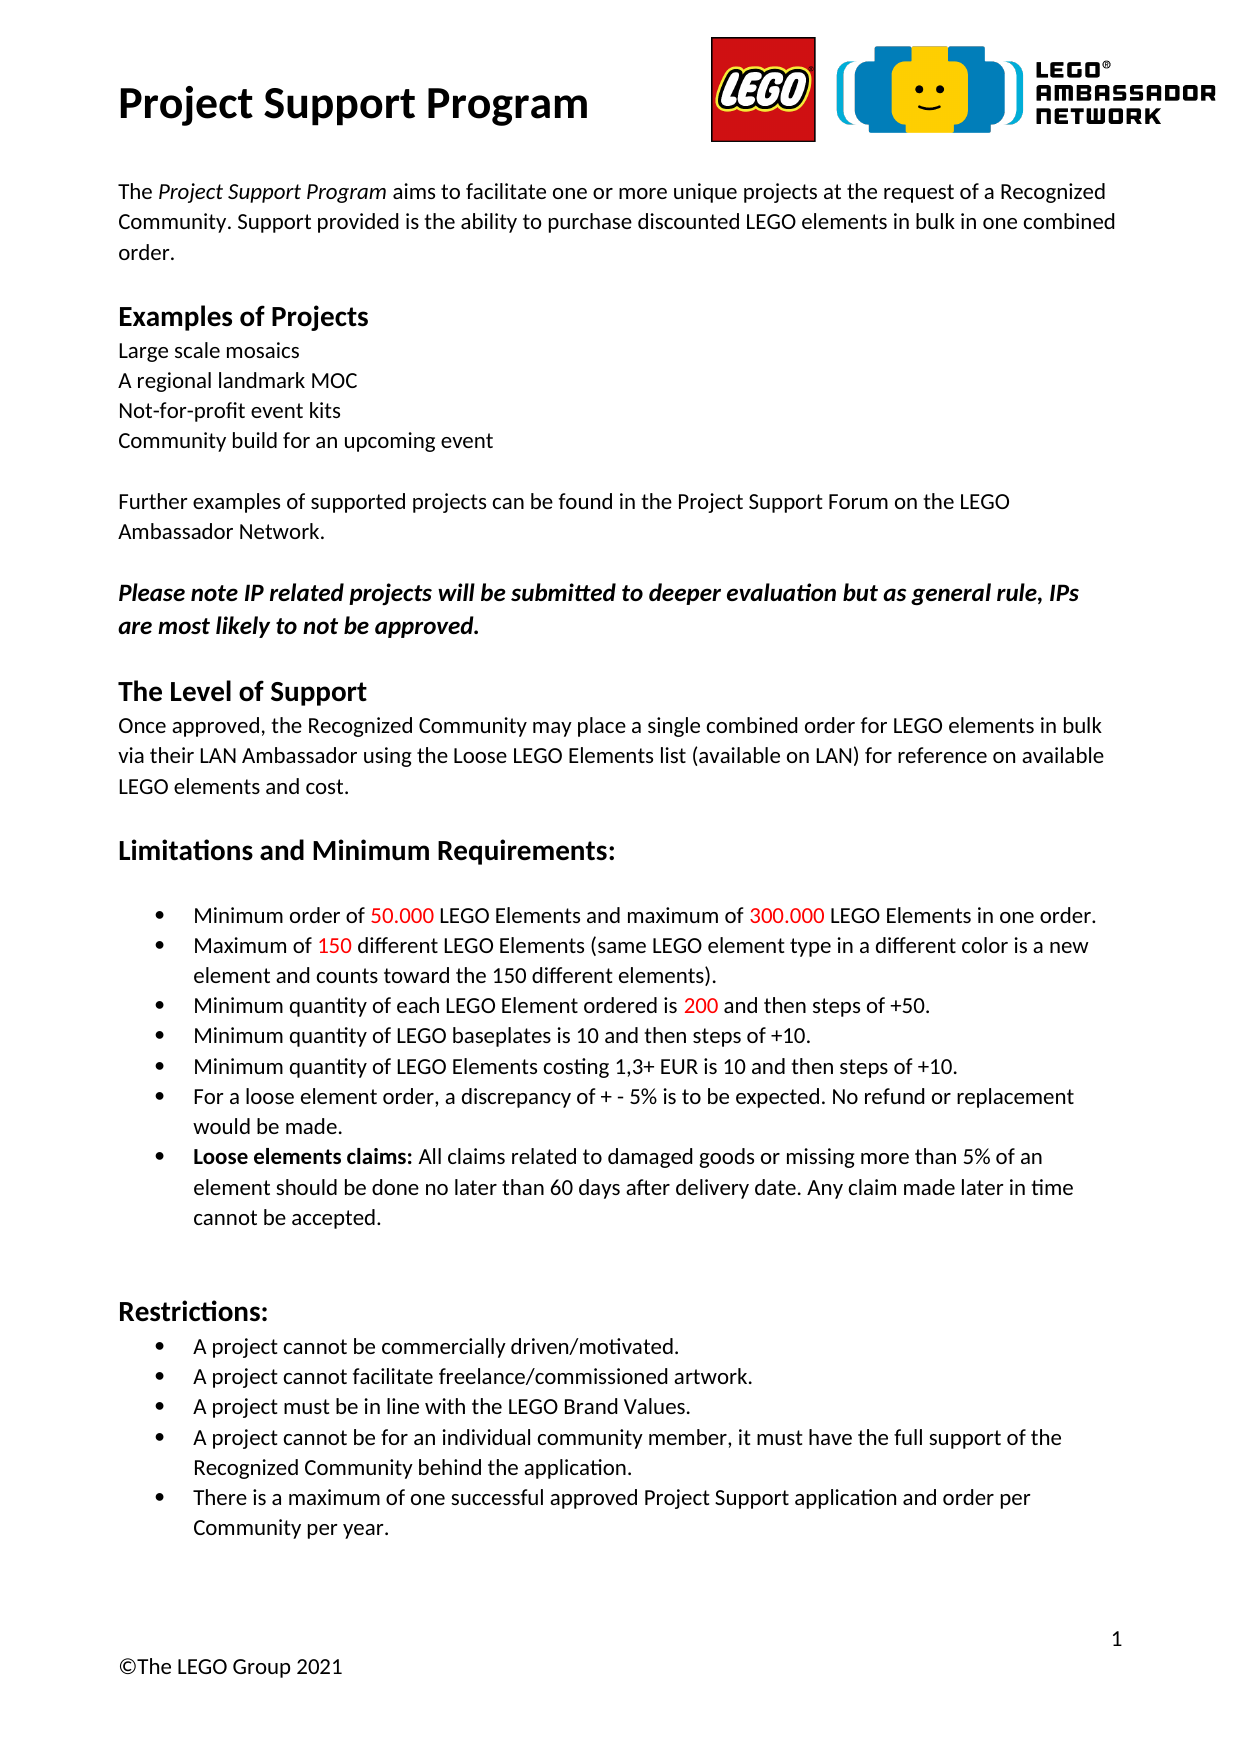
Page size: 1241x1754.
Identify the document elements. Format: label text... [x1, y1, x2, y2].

text Examples of Projects Large scale mosaics [118, 298, 1122, 364]
list A project cannot facilitate freelance/commissioned artwork. [156, 1362, 1122, 1390]
text The Level of Support Once approved, the Recognized Community may place a single combined order for LEGO elements in bulk via their LAN Ambassador using the Loose LEGO Elements list (available on LAN) for reference on available LEGO elements and cost. [118, 673, 1122, 800]
list Minimum quantity of LEGO baseplates is 10 and then steps of +10. [156, 1022, 1122, 1050]
text Please note IP related projects will be submitted to deeper evaluation but as general rule, IPs are most likely to not be approved. [118, 577, 1122, 641]
list Minimum order of 50.000 LEGO Elements and maximum of 300.000 LEGO Elements in one order. [156, 901, 1122, 929]
text The Project Support Program aims to facilitate one or more unique projects at the request of a Recognized Community. Support provided is the ability to purchase discounted LEGO elements in bulk in one combined order. [118, 177, 1122, 266]
list A project must be in line with the LEGO Brand Values. [156, 1392, 1122, 1420]
picture [711, 37, 1216, 142]
list Maximum of 150 different LEGO Elements (same LEGO element type in a different color is a new element and counts toward the 150 different elements). [156, 931, 1122, 989]
list A project cannot be for an individual community member, it must have the full support of the Recognized Community behind the application. [156, 1423, 1122, 1481]
list For a loose element order, a discrepancy of + - 5% is to be expected. No refund or replacement would be made. [156, 1082, 1122, 1140]
list A project cannot be commercially driven/motivated. [156, 1332, 1122, 1360]
list Minimum quantity of LEGO Elements costing 1,3+ EUR is 10 and then steps of +10. [156, 1052, 1122, 1080]
list Minimum quantity of each LEGO Element ordered is 200 and then steps of +50. [156, 991, 1122, 1019]
list Loose elements claims: All claims related to damaged goods or missing more than 5% of an element should be done no later than 60 days after delivery date. Any claim made later in time cannot be accepted. [156, 1142, 1122, 1231]
text Not-for-profit event kits [118, 396, 1122, 424]
text A regional landmark MOC [118, 366, 1122, 394]
list There is a maximum of one successful approved Project Support application and order per Community per year. [156, 1483, 1122, 1541]
text Community build for an upcoming event [118, 426, 1122, 454]
text Restrictions: [118, 1293, 1122, 1329]
text Further examples of supported projects can be found in the Project Support Forum on the LEGO Ambassador Network. [118, 487, 1122, 545]
text Limitations and Minimum Requirements: [118, 832, 1122, 868]
